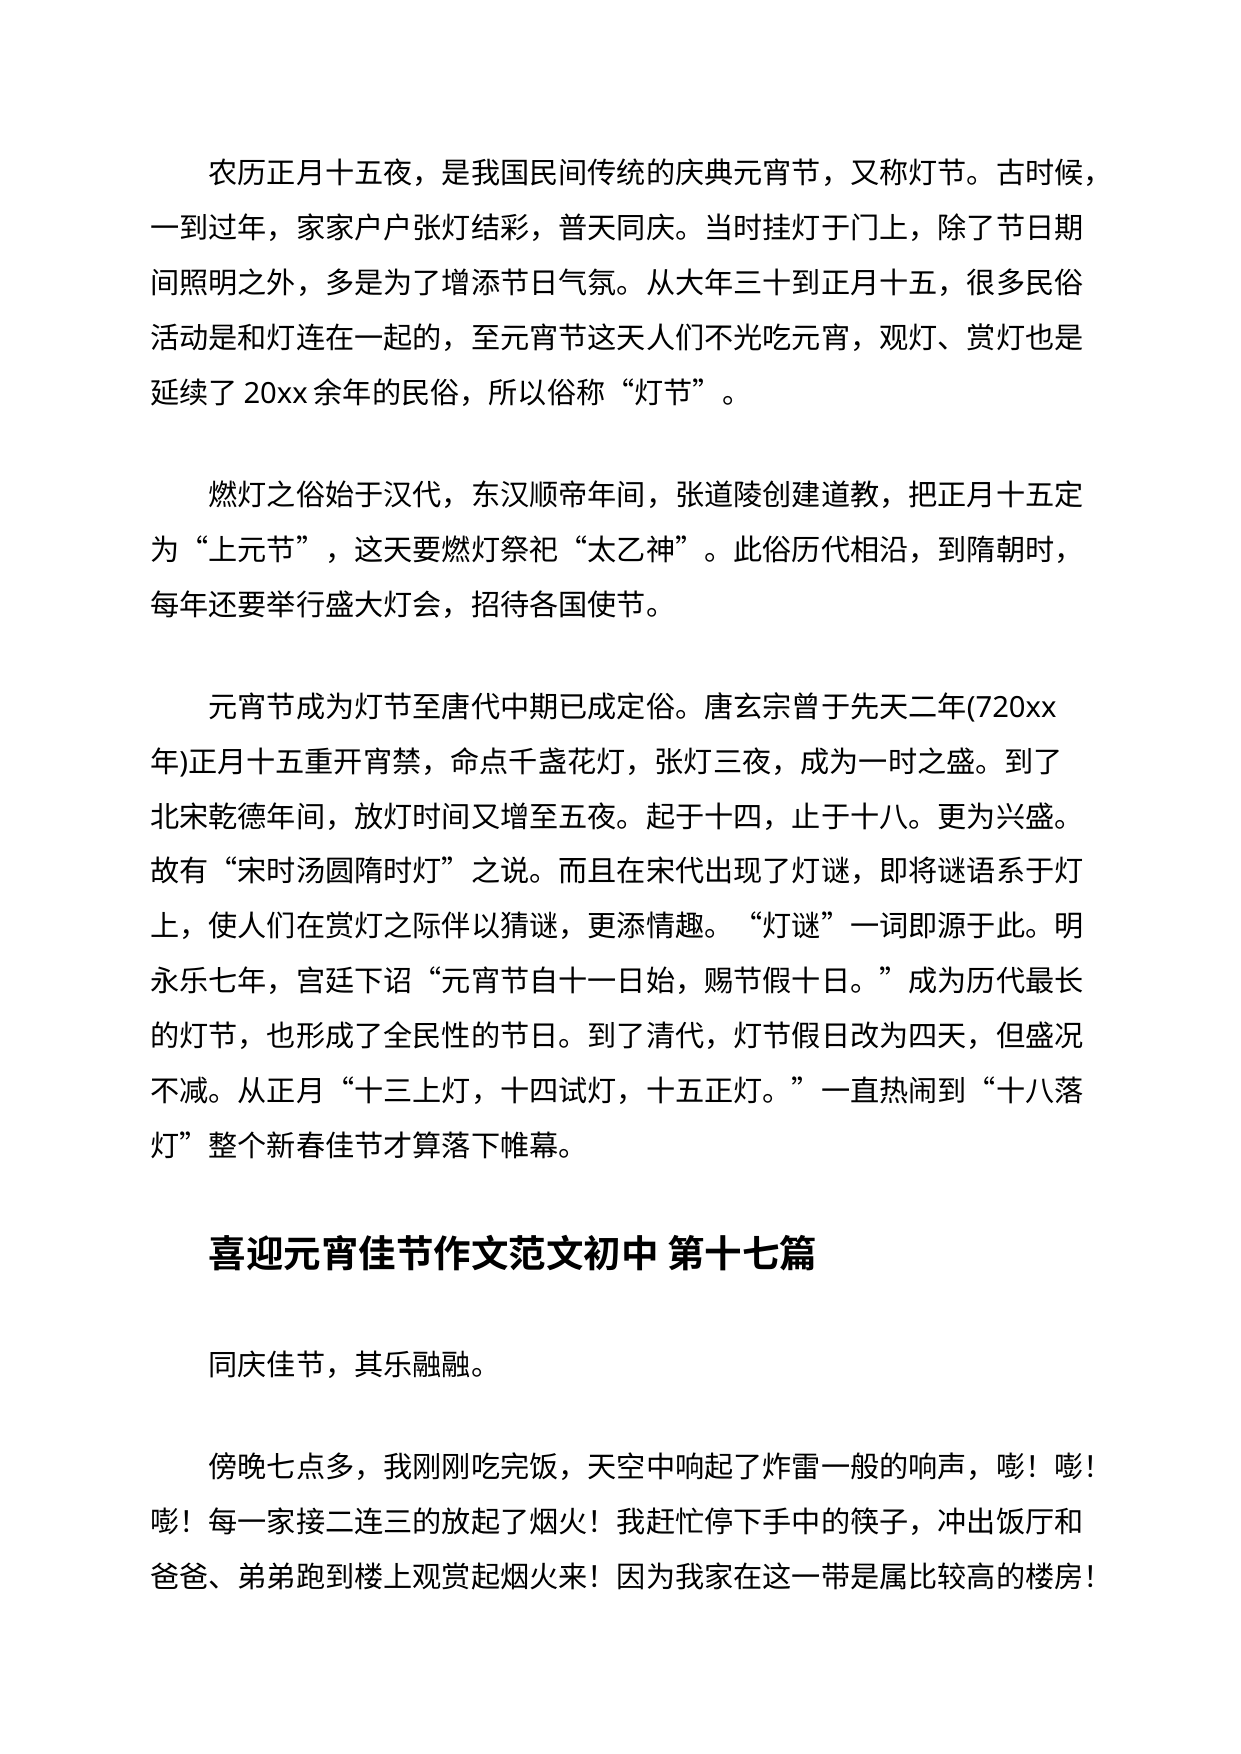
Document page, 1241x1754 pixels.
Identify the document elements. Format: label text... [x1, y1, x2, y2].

text 同庆佳节，其乐融融。 [150, 1342, 1090, 1384]
text 元宵节成为灯节至唐代中期已成定俗。唐玄宗曾于先天二年(720xx年)正月十五重开宵禁，命点千盏花灯，张灯三夜，成为一时之盛。到了北宋乾德年间，放灯时间又增至五夜。起于十四，止于十八。更为兴盛。故有“宋时汤圆隋时灯”之说。而且在宋代出现了灯谜，即将谜语系于灯上，使人们在赏灯之际伴以猜谜，更添情趣。“灯谜”一词即源于此。明永乐七年，宫廷下诏“元宵节自十一日始，赐节假十日。”成为历代最长的灯节，也形成了全民性的节日。到了清代，灯节假日改为四天，但盛况不减。从正月“十三上灯，十四试灯，十五正灯。”一直热闹到“十八落灯”整个新春佳节才算落下帷幕。 [150, 683, 1090, 1165]
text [150, 1443, 1090, 1596]
text 农历正月十五夜，是我国民间传统的庆典元宵节，又称灯节。古时候，一到过年，家家户户张灯结彩，普天同庆。当时挂灯于门上，除了节日期间照明之外，多是为了增添节日气氛。从大年三十到正月十五，很多民俗活动是和灯连在一起的，至元宵节这天人们不光吃元宵，观灯、赏灯也是延续了20xx余年的民俗，所以俗称“灯节”。 [150, 150, 1090, 412]
text 燃灯之俗始于汉代，东汉顺帝年间，张道陵创建道教，把正月十五定为“上元节”，这天要燃灯祭祀“太乙神”。此俗历代相沿，到隋朝时，每年还要举行盛大灯会，招待各国使节。 [150, 472, 1090, 624]
text 喜迎元宵佳节作文范文初中 第十七篇 [150, 1224, 1090, 1278]
